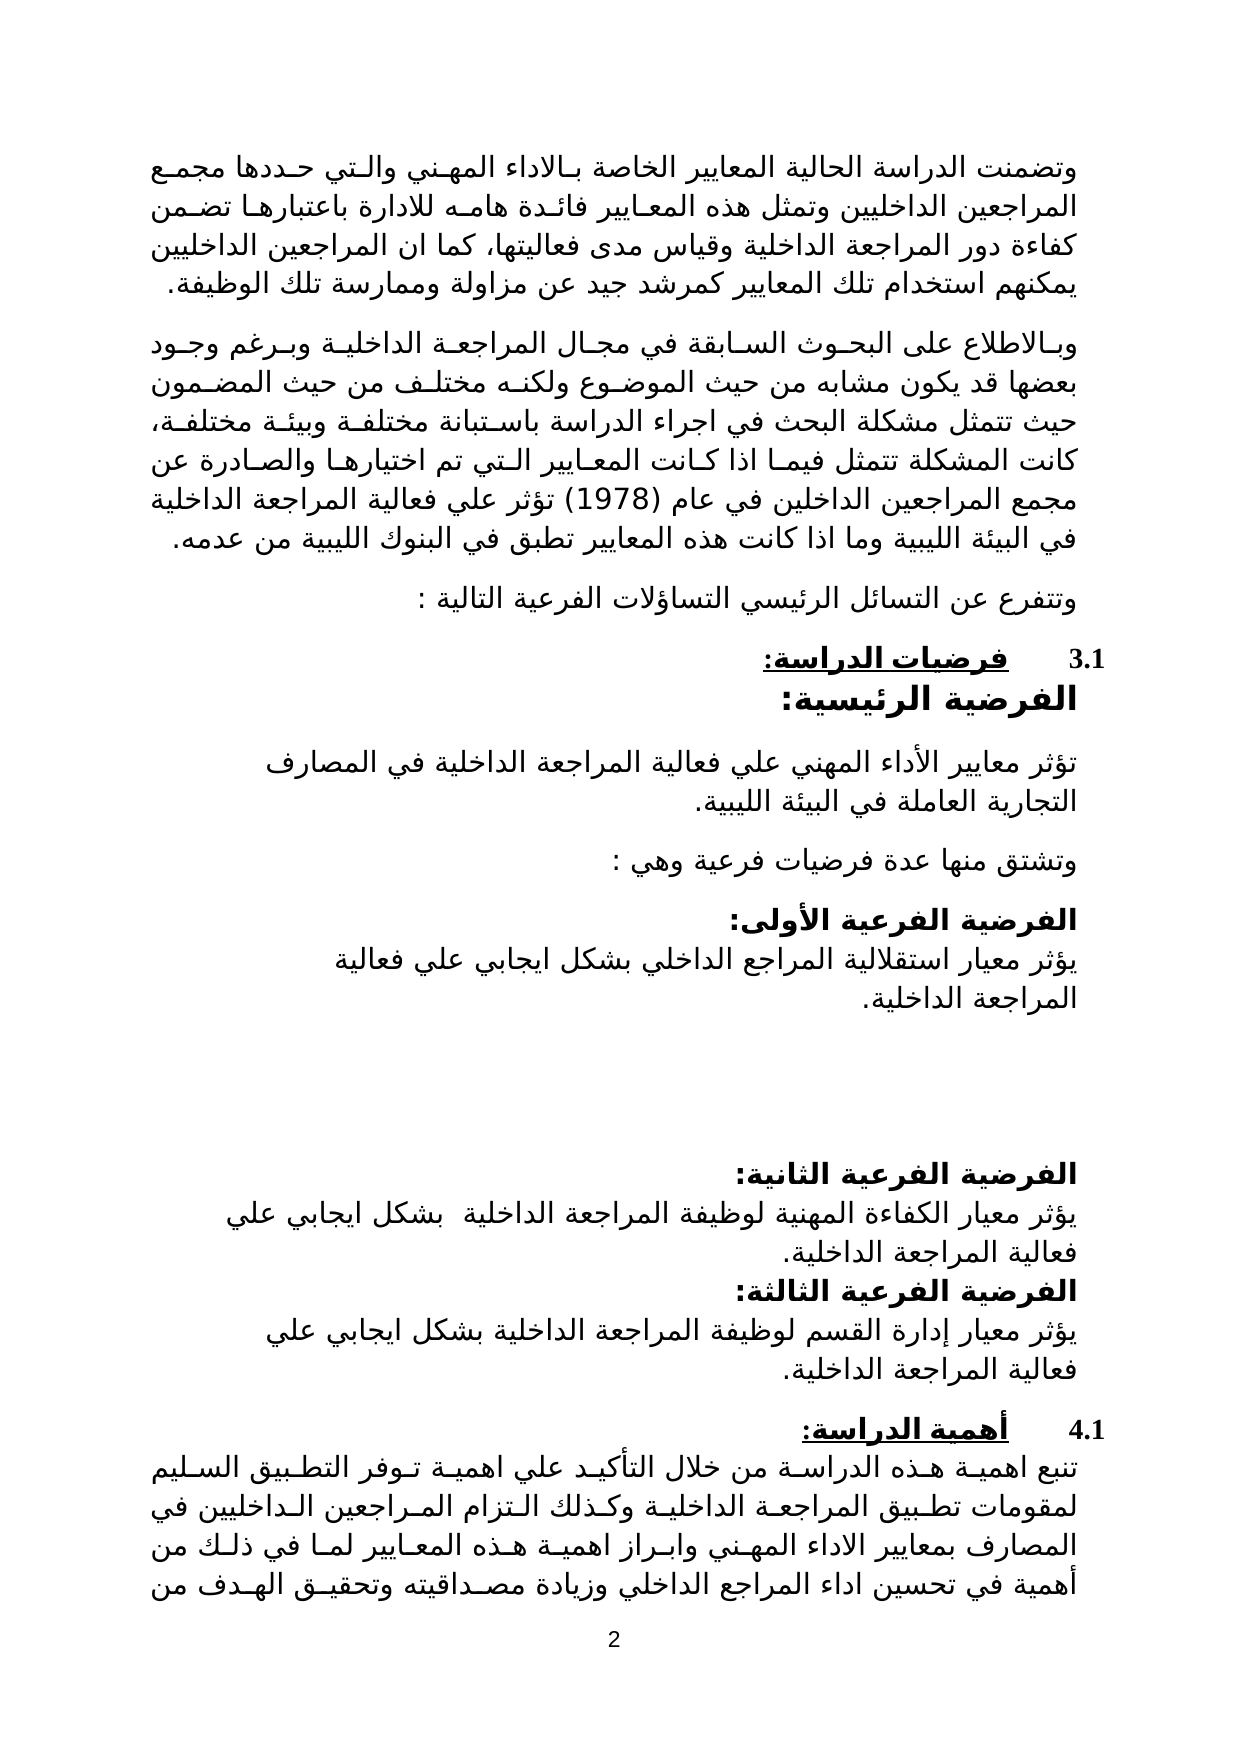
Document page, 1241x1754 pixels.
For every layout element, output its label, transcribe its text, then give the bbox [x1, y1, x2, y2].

text وبالاطلاع على البحوث السابقة في مجال المراجعة الداخلية وبرغم وجود بعضها قد يكون مشابه من حيث الموضوع ولكنه مختلف من حيث المضمون حيث تتمثل مشكلة البحث في اجراء الدراسة باستبانة مختلفة وبيئة مختلفة، كانت المشكلة تتمثل فيما اذا كانت المعايير التي تم اختيارها والصادرة عن مجمع المراجعين الداخلين في عام (1978) تؤثر علي فعالية المراجعة الداخلية في البيئة الليبية وما اذا كانت هذه المعايير تطبق في البنوك الليبية من عدمه. [150, 327, 1078, 555]
text الفرضية الفرعية الثانية: [150, 1157, 1078, 1191]
text يؤثر معيار استقلالية المراجع الداخلي بشكل ايجابي علي فعالية المراجعة الداخلية. [225, 942, 1078, 1015]
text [150, 150, 1078, 301]
text الفرضية الرئيسية: [150, 679, 1078, 718]
text يؤثر معيار إدارة القسم لوظيفة المراجعة الداخلية بشكل ايجابي علي فعالية المراجعة الداخلية. [225, 1313, 1078, 1386]
text وتشتق منها عدة فرضيات فرعية وهي : [150, 844, 1078, 878]
text الفرضية الفرعية الأولى: [150, 903, 1078, 937]
subtitle فرضيات الدراسة: [150, 641, 1069, 674]
text الفرضية الفرعية الثالثة: [150, 1274, 1078, 1308]
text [150, 1450, 1078, 1601]
text تؤثر معايير الأداء المهني علي فعالية المراجعة الداخلية في المصارف التجارية العاملة في البيئة الليبية. [225, 745, 1078, 818]
text يؤثر معيار الكفاءة المهنية لوظيفة المراجعة الداخلية بشكل ايجابي علي فعالية المراجعة الداخلية. [225, 1196, 1078, 1269]
subtitle أهمية الدراسة: [150, 1412, 1069, 1445]
text وتتفرع عن التسائل الرئيسي التساؤلات الفرعية التالية : [150, 581, 1078, 615]
